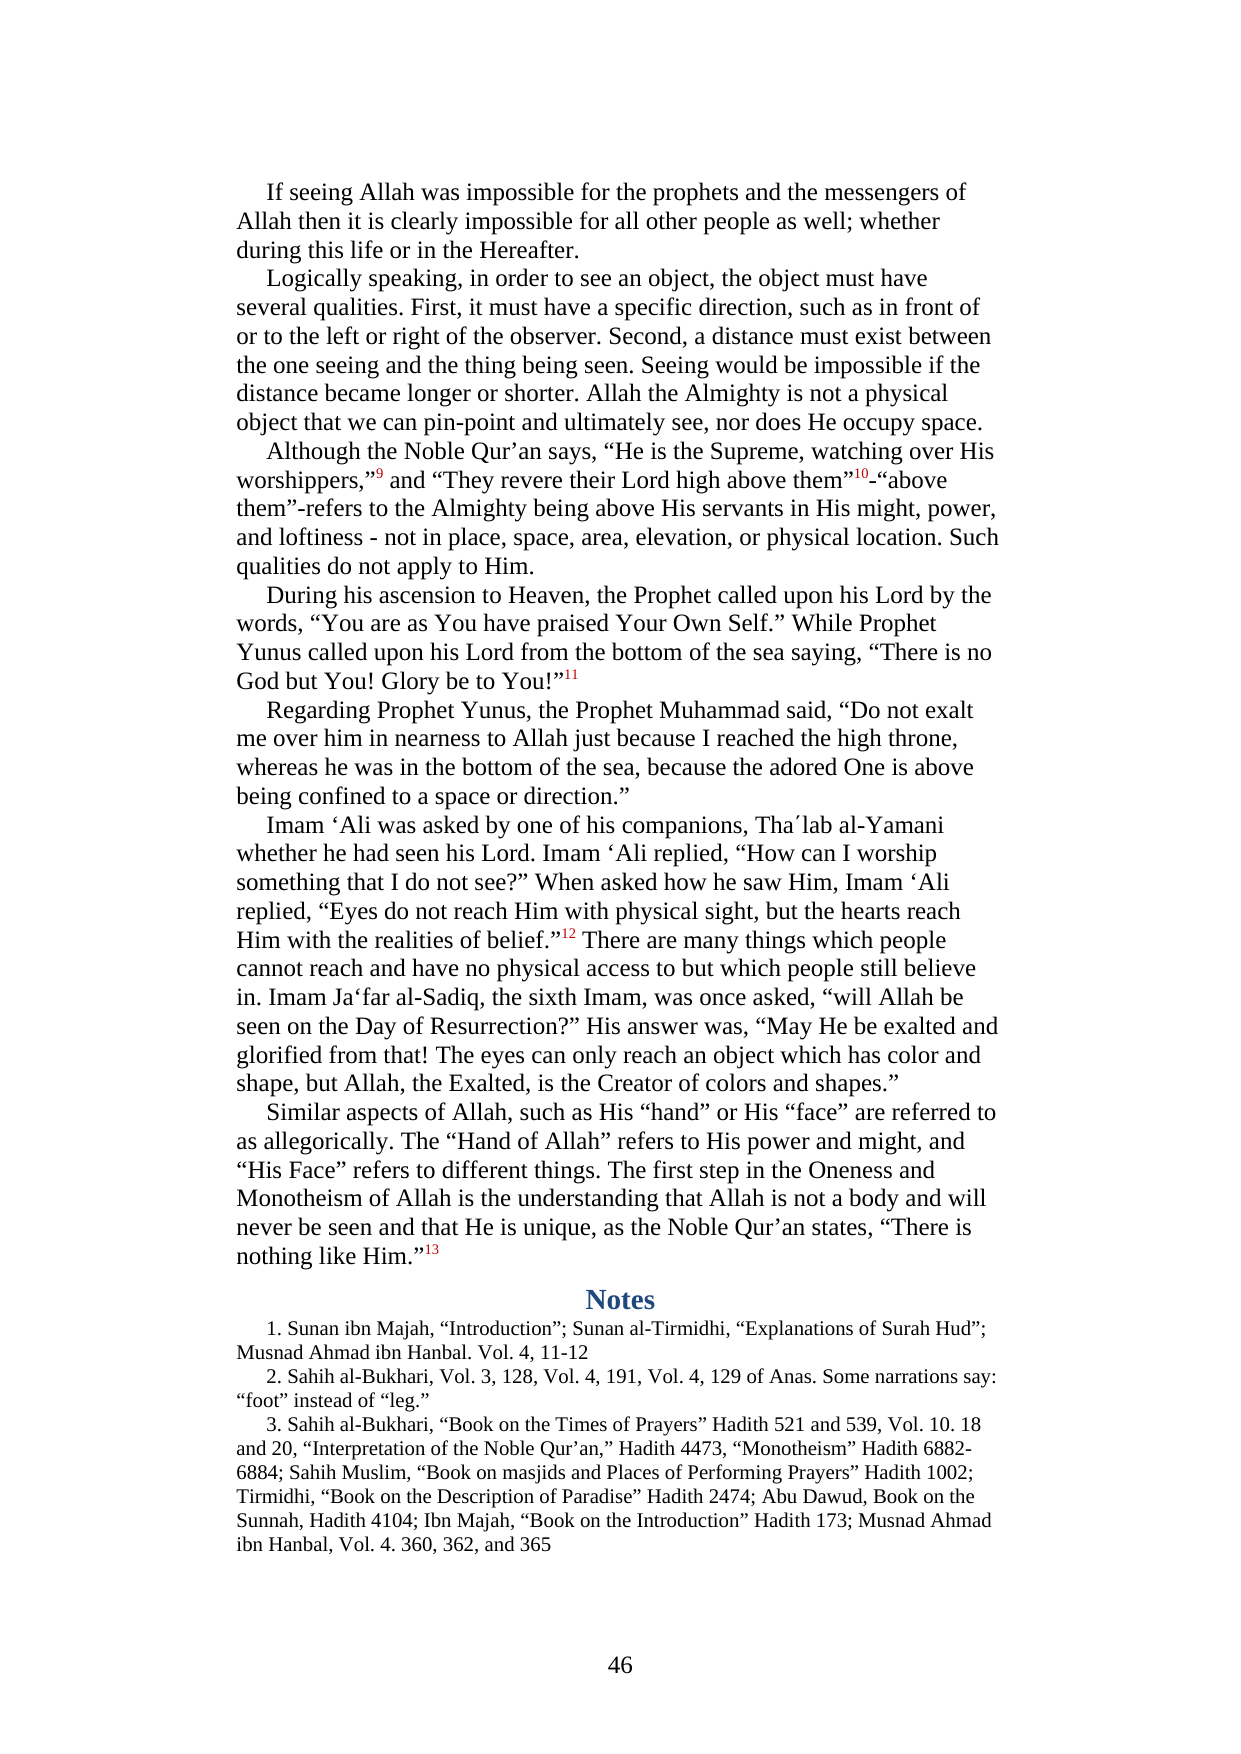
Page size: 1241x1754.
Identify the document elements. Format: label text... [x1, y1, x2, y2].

text 1. Sunan ibn Majah, “Introduction”; Sunan al-Tirmidhi, “Explanations of Surah Hud”; Musnad Ahmad ibn Hanbal. Vol. 4, 11-12 [236, 1316, 1004, 1364]
text During his ascension to Heaven, the Prophet called upon his Lord by the words, “You are as You have praised Your Own Self.” While Prophet Yunus called upon his Lord from the bottom of the sea saying, “There is no God but You! Glory be to You!”11 [236, 580, 1004, 695]
text 3. Sahih al-Bukhari, “Book on the Times of Prayers” Hadith 521 and 539, Vol. 10. 18 and 20, “Interpretation of the Noble Qur’an,” Hadith 4473, “Monotheism” Hadith 6882-6884; Sahih Muslim, “Book on masjids and Places of Performing Prayers” Hadith 1002; Tirmidhi, “Book on the Description of Paradise” Hadith 2474; Abu Dawud, Book on the Sunnah, Hadith 4104; Ibn Majah, “Book on the Introduction” Hadith 173; Musnad Ahmad ibn Hanbal, Vol. 4. 360, 362, and 365 [236, 1412, 1004, 1556]
text Although the Noble Qur’an says, “He is the Supreme, watching over His worshippers,”9 and “They revere their Lord high above them”10-“above them”-refers to the Almighty being above His servants in His might, power, and loftiness - not in place, space, area, elevation, or physical location. Such qualities do not apply to Him. [236, 436, 1004, 580]
text 2. Sahih al-Bukhari, Vol. 3, 128, Vol. 4, 191, Vol. 4, 129 of Anas. Some narrations say: “foot” instead of “leg.” [236, 1364, 1004, 1412]
text Similar aspects of Allah, such as His “hand” or His “face” are referred to as allegorically. The “Hand of Allah” refers to His power and might, and “His Face” refers to different things. The first step in the Oneness and Monotheism of Allah is the understanding that Allah is not a body and will never be seen and that He is unique, as the Noble Qur’an states, “There is nothing like Him.”13 [236, 1097, 1004, 1270]
text Logically speaking, in order to see an object, the object must have several qualities. First, it must have a specific direction, such as in front of or to the left or right of the observer. Second, a distance must exist between the one seeing and the thing being seen. Seeing would be impossible if the distance became longer or shorter. Allah the Almighty is not a physical object that we can pin-point and ultimately see, nor does He occupy space. [236, 263, 1004, 436]
subtitle Notes [236, 1282, 1004, 1316]
text If seeing Allah was impossible for the prophets and the messengers of Allah then it is clearly impossible for all other people as well; whether during this life or in the Hereafter. [236, 177, 1004, 263]
text Regarding Prophet Yunus, the Prophet Muhammad said, “Do not exalt me over him in nearness to Allah just because I reached the high throne, whereas he was in the bottom of the sea, because the adored One is above being confined to a space or direction.” [236, 695, 1004, 810]
text Imam ‘Ali was asked by one of his companions, Tha΄lab al-Yamani whether he had seen his Lord. Imam ‘Ali replied, “How can I worship something that I do not see?” When asked how he saw Him, Imam ‘Ali replied, “Eyes do not reach Him with physical sight, but the hearts reach Him with the realities of belief.”12 There are many things which people cannot reach and have no physical access to but which people still believe in. Imam Ja‘far al-Sadiq, the sixth Imam, was once asked, “will Allah be seen on the Day of Resurrection?” His answer was, “May He be exalted and glorified from that! The eyes can only reach an object which has color and shape, but Allah, the Exalted, is the Creator of colors and shapes.” [236, 810, 1004, 1097]
